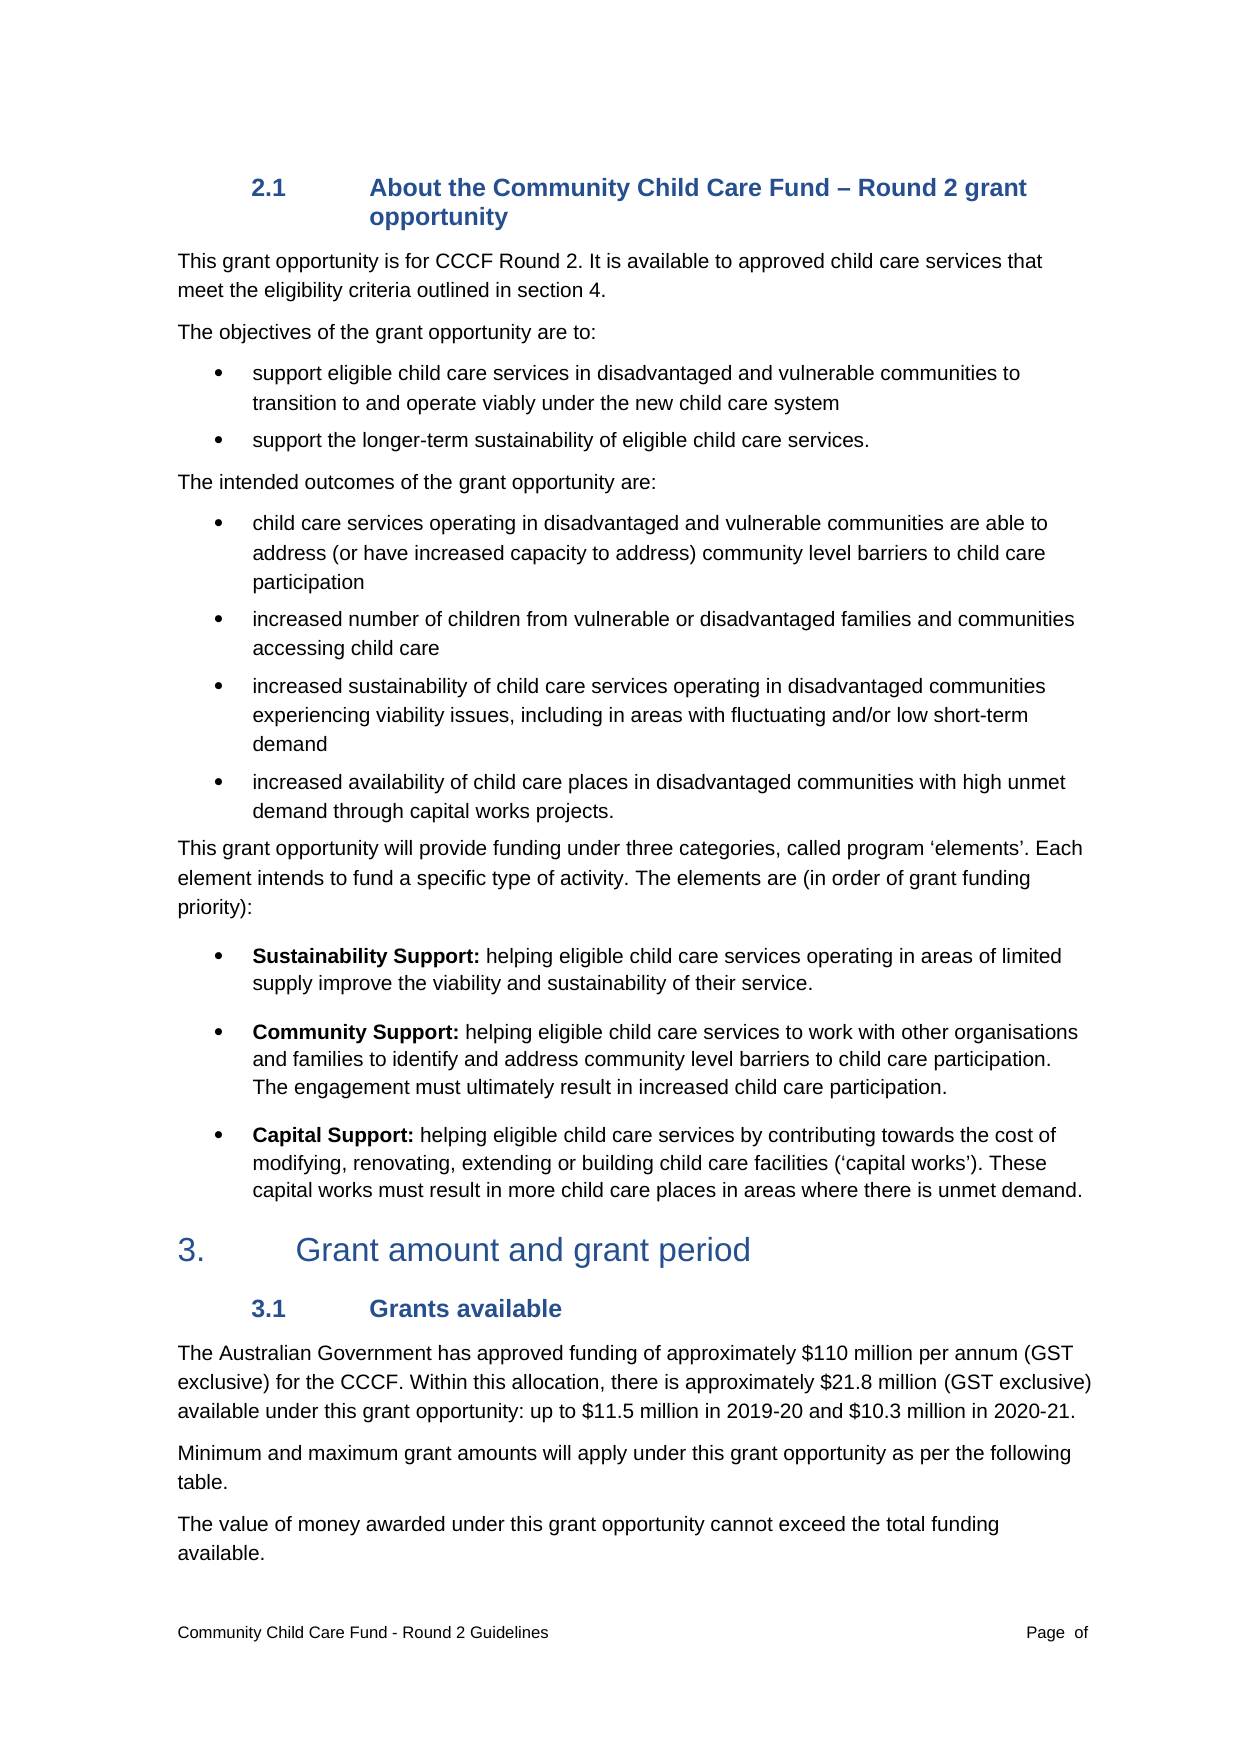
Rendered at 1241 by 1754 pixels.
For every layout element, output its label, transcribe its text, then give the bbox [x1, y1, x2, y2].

text The intended outcomes of the grant opportunity are: [177, 464, 1092, 493]
list increased availability of child care places in disadvantaged communities with high unmet demand through capital works projects. [215, 764, 1092, 823]
text This grant opportunity will provide funding under three categories, called program ‘elements’. Each element intends to fund a specific type of activity. The elements are (in order of grant funding priority): [177, 831, 1092, 918]
text This grant opportunity is for CCCF Round 2. It is available to approved child care services that meet the eligibility criteria outlined in section 4. [177, 243, 1092, 302]
list increased sustainability of child care services operating in disadvantaged communities experiencing viability issues, including in areas with fluctuating and/or low short-term demand [215, 668, 1092, 756]
list Sustainability Support: helping eligible child care services operating in areas of limited supply improve the viability and sustainability of their service. [215, 943, 1092, 995]
subtitle About the Community Child Care Fund – Round 2 grant opportunity [251, 173, 1092, 231]
text The Australian Government has approved funding of approximately $110 million per annum (GST exclusive) for the CCCF. Within this allocation, there is approximately $21.8 million (GST exclusive) available under this grant opportunity: up to $11.5 million in 2019-20 and $10.3 million in 2020-21. [177, 1336, 1092, 1423]
text Minimum and maximum grant amounts will apply under this grant opportunity as per the following table. [177, 1436, 1092, 1494]
text The value of money awarded under this grant opportunity cannot exceed the total funding available. [177, 1506, 1092, 1565]
list support eligible child care services in disadvantaged and vulnerable communities to transition to and operate viably under the new child care system [215, 356, 1092, 414]
list increased number of children from vulnerable or disadvantaged families and communities accessing child care [215, 602, 1092, 660]
list support the longer-term sustainability of eligible child care services. [215, 423, 1092, 452]
list Capital Support: helping eligible child care services by contributing towards the cost of modifying, renovating, extending or building child care facilities (‘capital works’). These capital works must result in more child care places in areas where there is unmet demand. [215, 1123, 1092, 1202]
list Community Support: helping eligible child care services to work with other organisations and families to identify and address community level barriers to child care participation. The engagement must ultimately result in increased child care participation. [215, 1019, 1092, 1098]
subtitle Grant amount and grant period [177, 1231, 1092, 1269]
list child care services operating in disadvantaged and vulnerable communities are able to address (or have increased capacity to address) community level barriers to child care participation [215, 506, 1092, 593]
text The objectives of the grant opportunity are to: [177, 314, 1092, 343]
subtitle Grants available [251, 1294, 1092, 1323]
